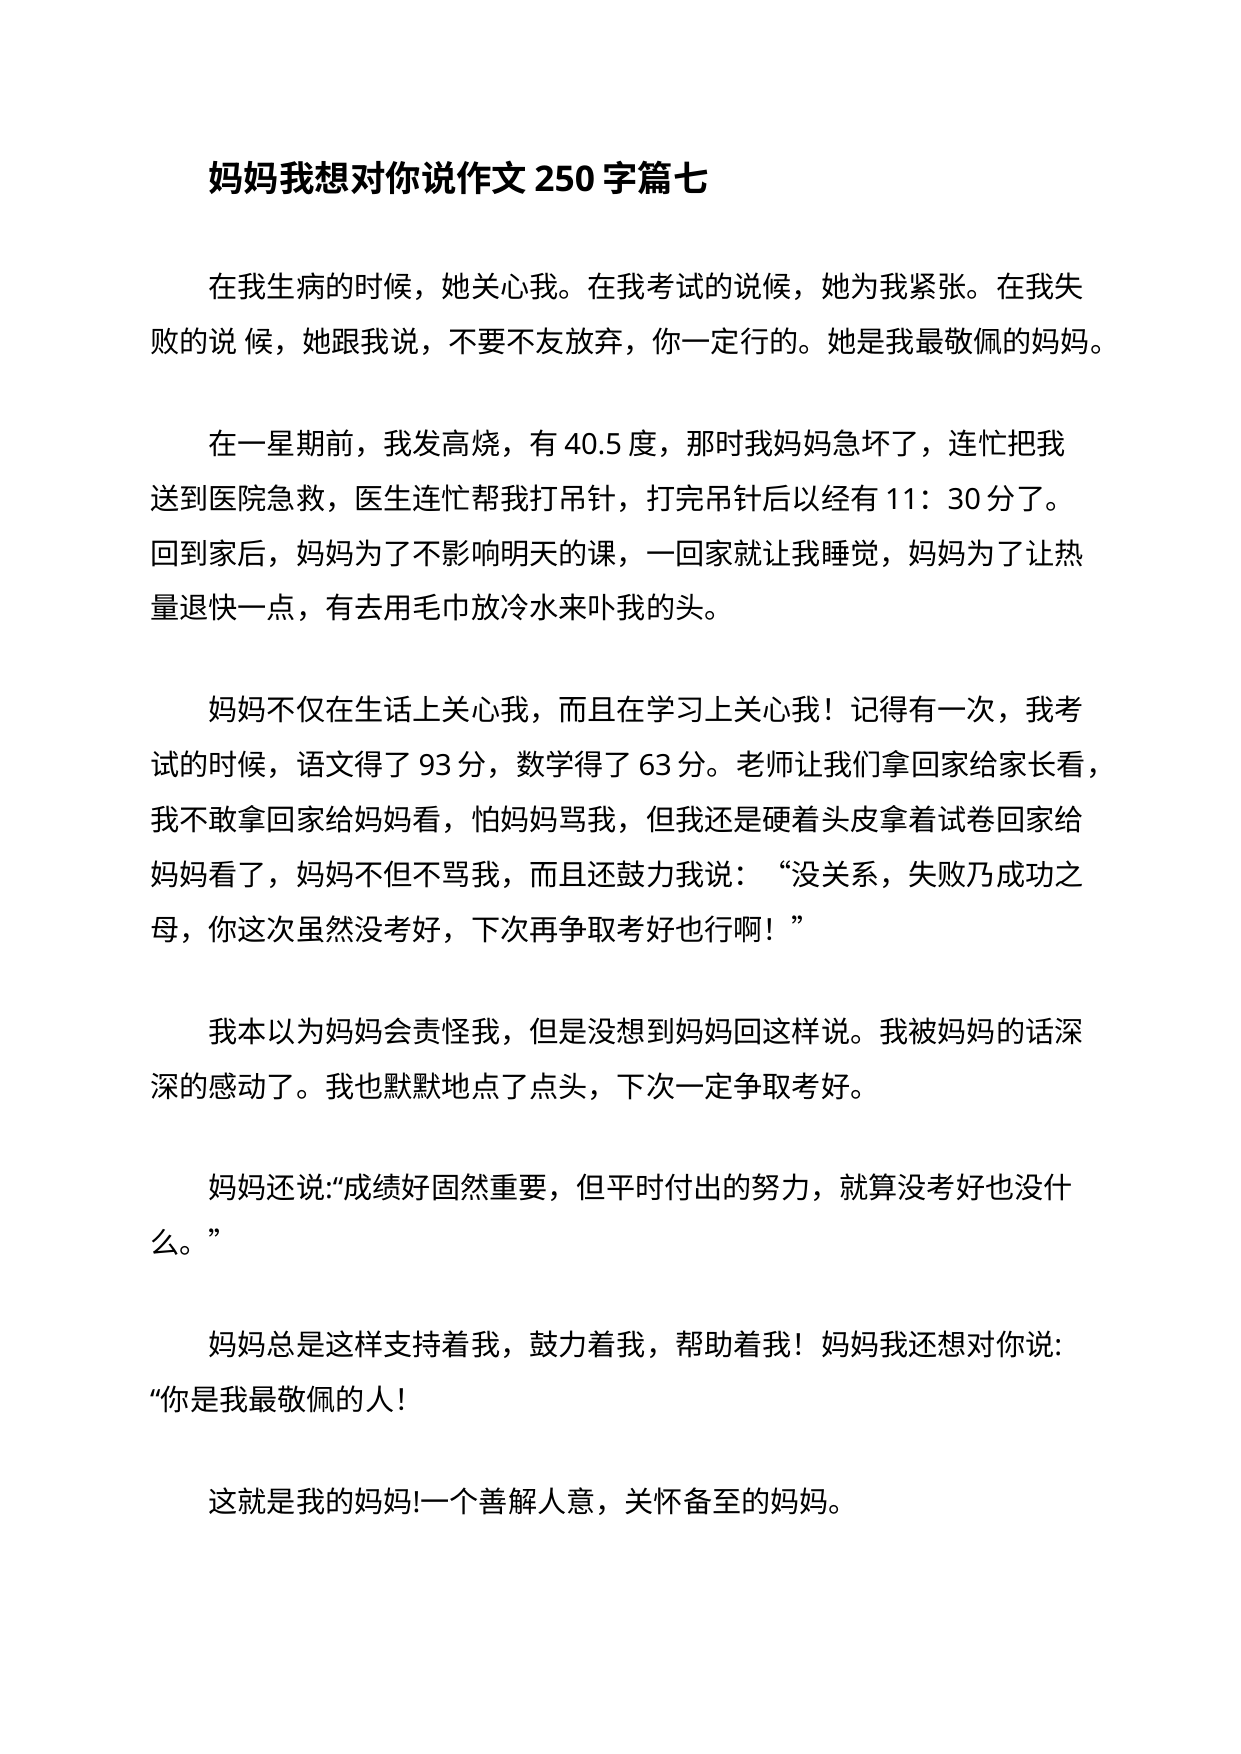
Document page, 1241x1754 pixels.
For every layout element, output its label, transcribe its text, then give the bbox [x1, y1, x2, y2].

text 在我生病的时候，她关心我。在我考试的说候，她为我紧张。在我失败的说 候，她跟我说，不要不友放弃，你一定行的。她是我最敬佩的妈妈。 [150, 263, 1090, 361]
text 妈妈总是这样支持着我，鼓力着我，帮助着我！妈妈我还想对你说:“你是我最敬佩的人！ [150, 1322, 1090, 1419]
text 妈妈我想对你说作文250字篇七 [150, 150, 1090, 201]
text 这就是我的妈妈!一个善解人意，关怀备至的妈妈。 [150, 1479, 1090, 1521]
text 妈妈不仅在生话上关心我，而且在学习上关心我！记得有一次，我考试的时候，语文得了93分，数学得了63分。老师让我们拿回家给家长看，我不敢拿回家给妈妈看，怕妈妈骂我，但我还是硬着头皮拿着试卷回家给妈妈看了，妈妈不但不骂我，而且还鼓力我说：“没关系，失败乃成功之母，你这次虽然没考好，下次再争取考好也行啊！” [150, 687, 1090, 949]
text 妈妈还说:“成绩好固然重要，但平时付出的努力，就算没考好也没什么。” [150, 1165, 1090, 1262]
text 我本以为妈妈会责怪我，但是没想到妈妈回这样说。我被妈妈的话深深的感动了。我也默默地点了点头，下次一定争取考好。 [150, 1008, 1090, 1106]
text 在一星期前，我发高烧，有40.5度，那时我妈妈急坏了，连忙把我送到医院急救，医生连忙帮我打吊针，打完吊针后以经有11：30分了。回到家后，妈妈为了不影响明天的课，一回家就让我睡觉，妈妈为了让热量退快一点，有去用毛巾放冷水来卟我的头。 [150, 420, 1090, 627]
